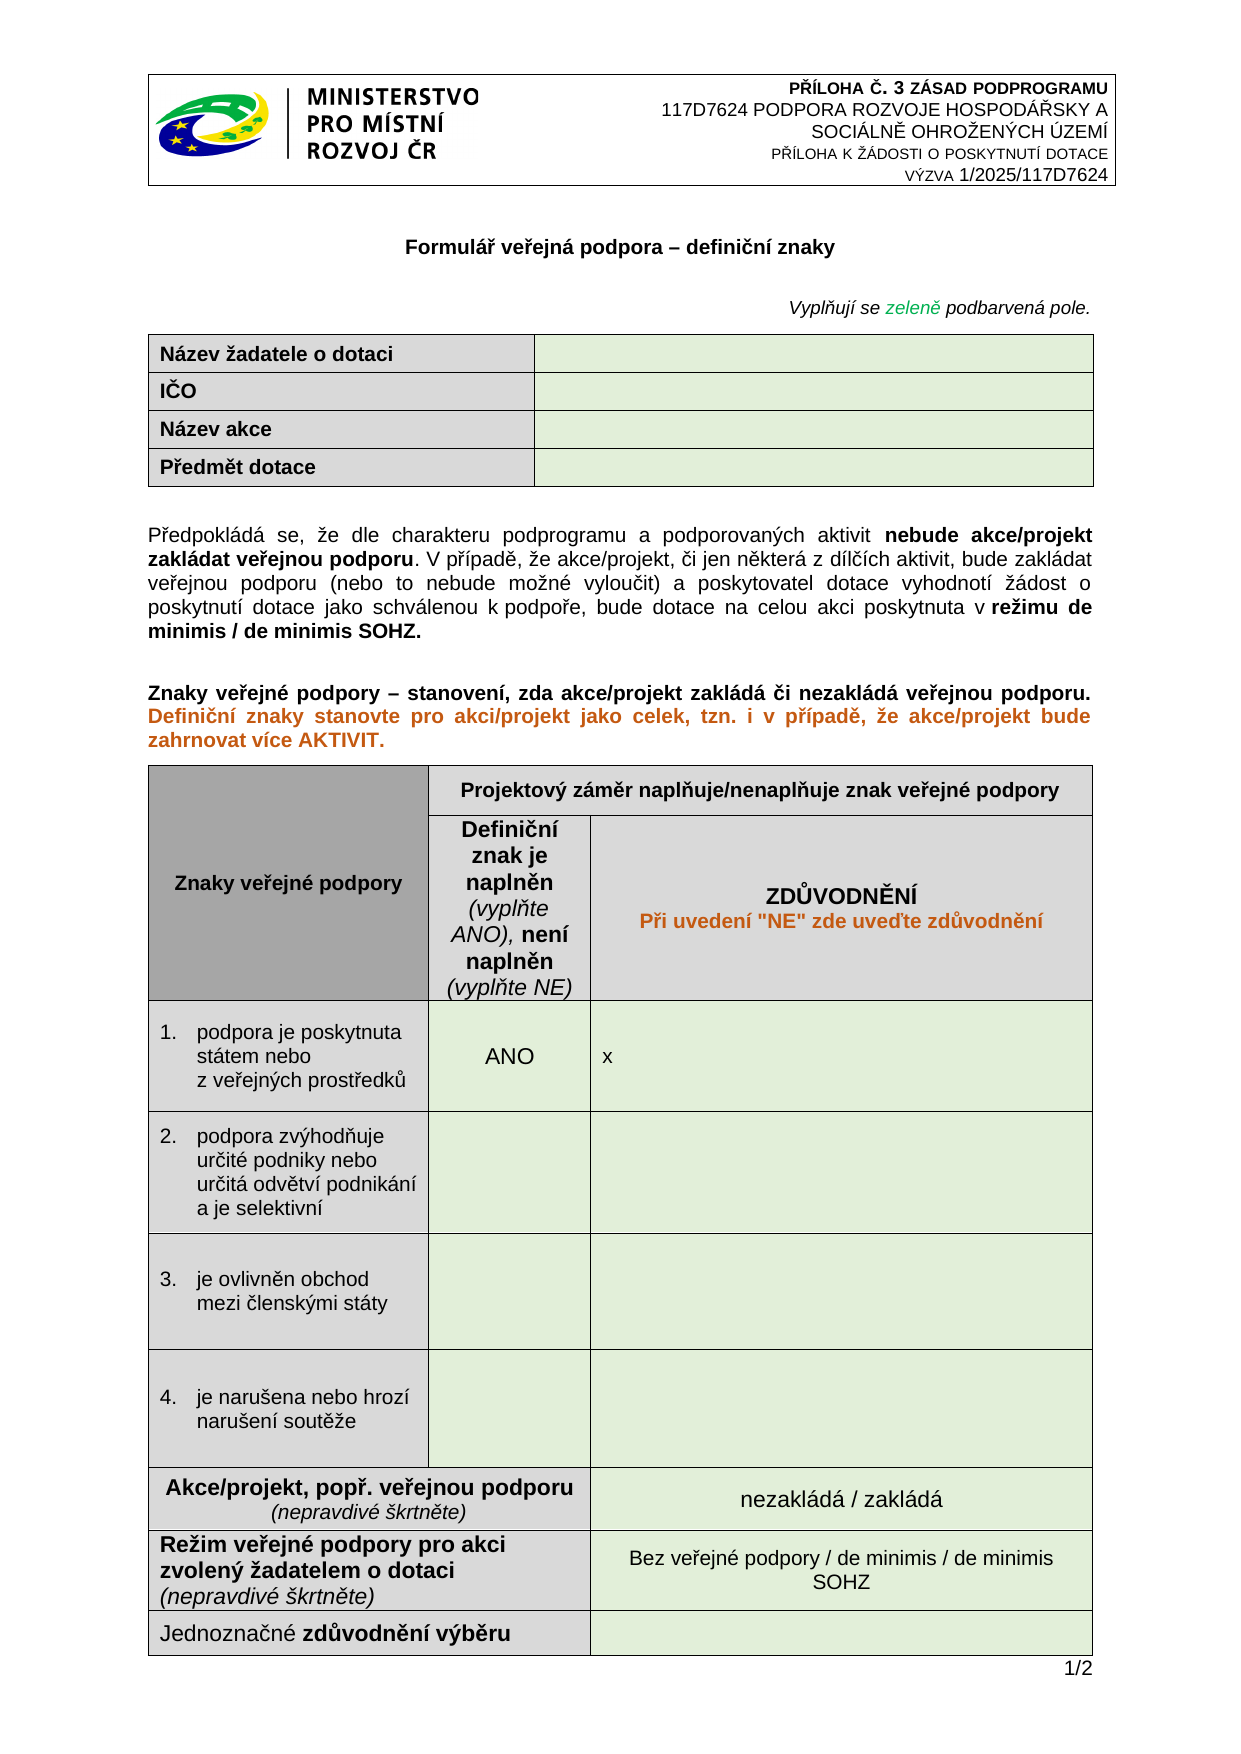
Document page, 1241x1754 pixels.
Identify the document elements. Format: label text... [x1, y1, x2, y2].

text Předpokládá se, že dle charakteru podprogramu a podporovaných aktivit nebude akce/projekt zakládat veřejnou podporu. V případě, že akce/projekt, či jen některá z dílčích aktivit, bude zakládat veřejnou podporu (nebo to nebude možné vyloučit) a poskytovatel dotace vyhodnotí žádost o poskytnutí dotace jako schválenou k podpoře, bude dotace na celou akci poskytnuta v režimu de minimis / de minimis SOHZ. [148, 523, 1092, 643]
table_cell nezakládá / zakládá [591, 1468, 1092, 1529]
table_cell IČO [149, 373, 534, 410]
table_cell Název akce [149, 411, 534, 448]
table_cell [591, 1611, 1092, 1655]
table_cell ANO [429, 1001, 590, 1111]
table_cell [591, 1350, 1092, 1467]
table_cell Definiční znak je naplněn (vyplňte ANO), není naplněn (vyplňte NE) [429, 816, 590, 1000]
table_cell Akce/projekt, popř. veřejnou podporu (nepravdivé škrtněte) [149, 1468, 590, 1529]
table_cell [591, 1112, 1092, 1232]
table_cell [535, 411, 1093, 448]
text Znaky veřejné podpory – stanovení, zda akce/projekt zakládá či nezakládá veřejnou podporu. Definiční znaky stanovte pro akci/projekt jako celek, tzn. i v případě, že akce/projekt bude zahrnovat více AKTIVIT. [148, 680, 1092, 752]
table_cell [535, 373, 1093, 410]
table_cell podpora je poskytnuta státem nebo z veřejných prostředků [149, 1001, 428, 1111]
list Vyplňují se zeleně podbarvená pole. [223, 297, 1092, 318]
table_cell ZDŮVODNĚNÍ Při uvedení "NE" zde uveďte zdůvodnění [591, 816, 1092, 1000]
table_header Znaky veřejné podpory [149, 766, 428, 1000]
table_cell je narušena nebo hrozí narušení soutěže [149, 1350, 428, 1467]
text Formulář veřejná podpora – definiční znaky [148, 235, 1092, 259]
table_cell Režim veřejné podpory pro akci zvolený žadatelem o dotaci (nepravdivé škrtněte) [149, 1531, 590, 1610]
table_cell Bez veřejné podpory / de minimis / de minimis SOHZ [591, 1531, 1092, 1610]
table_cell [429, 1112, 590, 1232]
table_cell je ovlivněn obchod mezi členskými státy [149, 1234, 428, 1349]
table_cell [591, 1234, 1092, 1349]
table_cell [429, 1350, 590, 1467]
table_cell [429, 1234, 590, 1349]
table_header Projektový záměr naplňuje/nenaplňuje znak veřejné podpory [429, 766, 1092, 815]
table_cell podpora zvýhodňuje určité podniky nebo určitá odvětví podnikání a je selektivní [149, 1112, 428, 1232]
picture [155, 88, 479, 159]
table_header Název žadatele o dotaci [149, 335, 534, 372]
table_cell Předmět dotace [149, 449, 534, 486]
table_header [535, 335, 1093, 372]
table_cell [535, 449, 1093, 486]
table_cell x [591, 1001, 1092, 1111]
